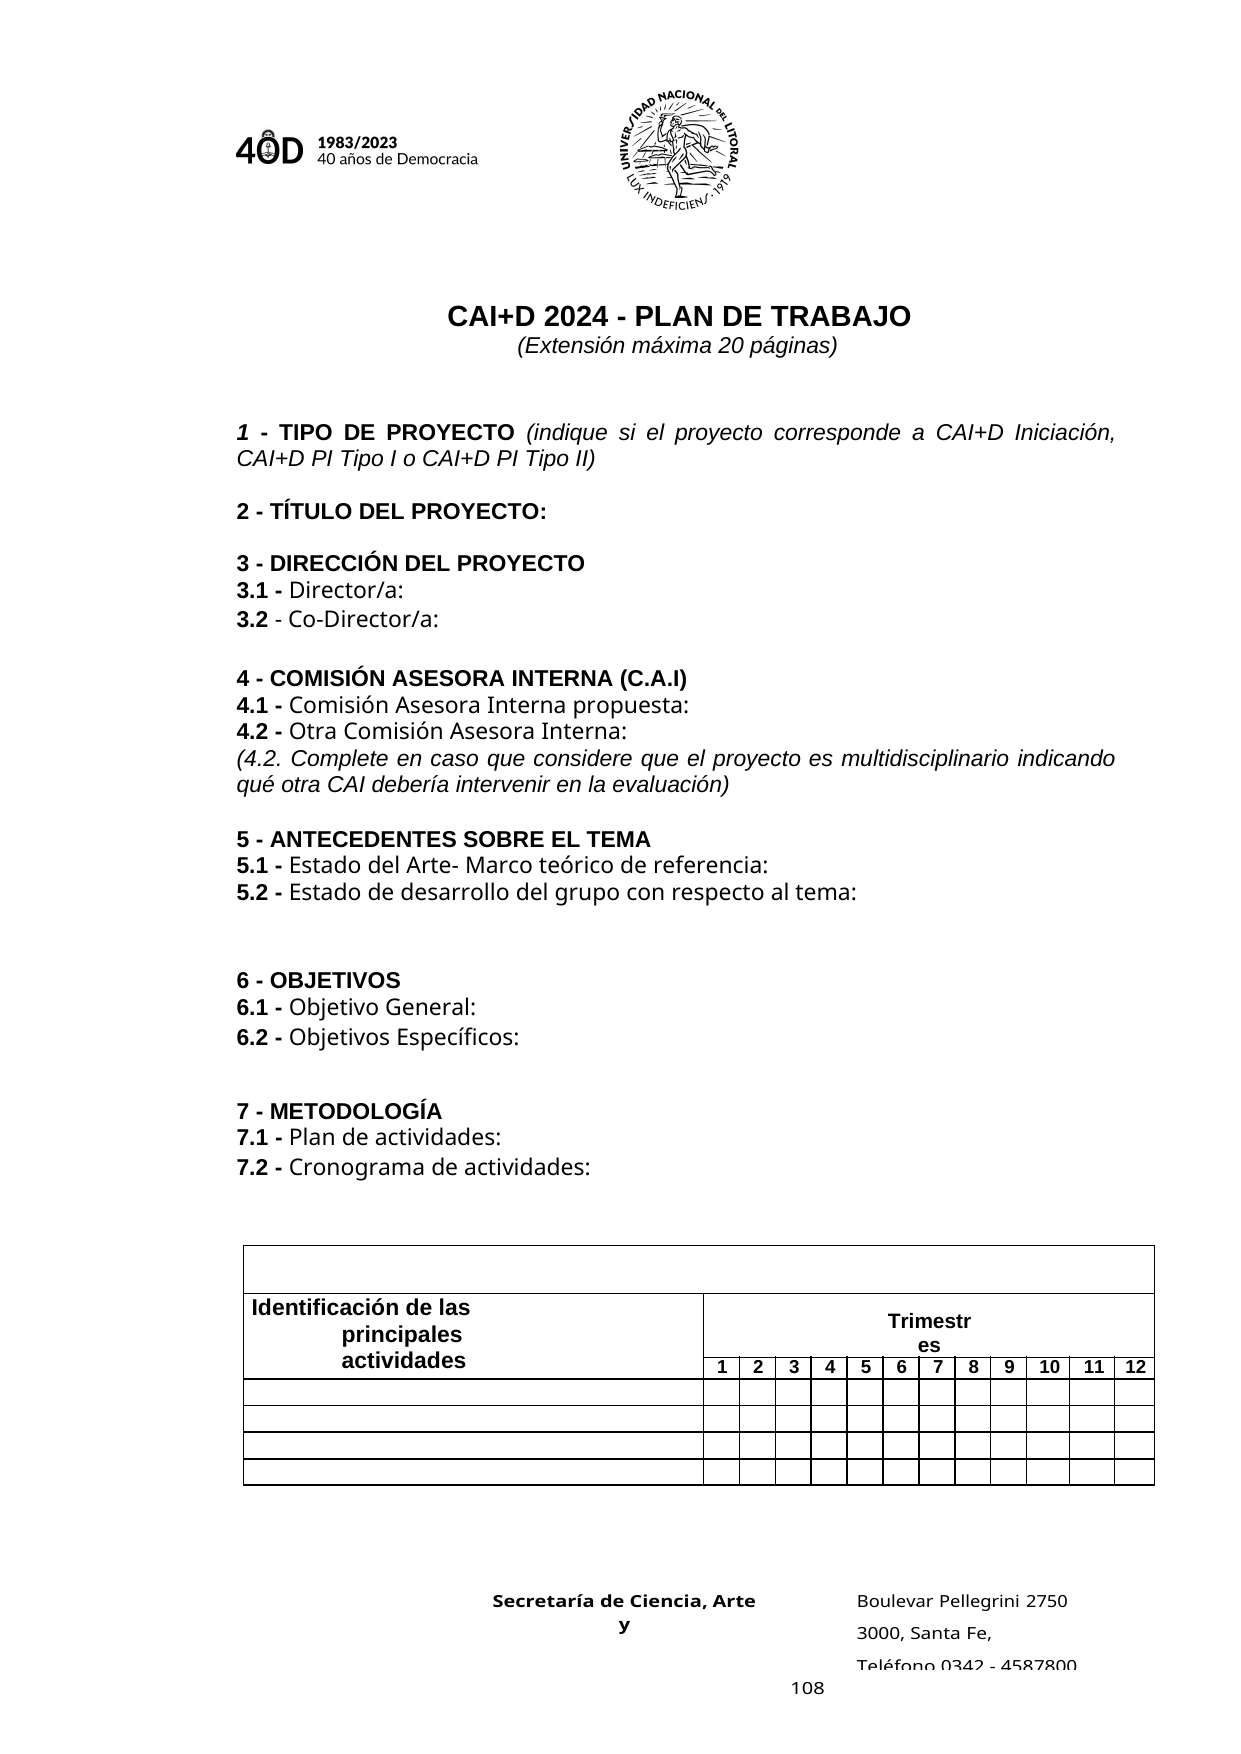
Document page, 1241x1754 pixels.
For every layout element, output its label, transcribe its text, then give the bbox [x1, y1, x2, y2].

table_cell [244, 1380, 703, 1405]
list - Director/a: [236, 577, 1207, 603]
table_cell 2 [740, 1358, 775, 1378]
table_cell [740, 1406, 775, 1431]
table_cell [812, 1433, 846, 1458]
table_cell [704, 1433, 739, 1458]
table_cell [848, 1433, 882, 1458]
list - DIRECCIÓN DEL PROYECTO [236, 551, 1207, 577]
table_cell [812, 1460, 846, 1484]
table_cell 3 [776, 1358, 810, 1378]
table_cell 5 [848, 1358, 882, 1378]
table_cell [991, 1380, 1026, 1405]
table_cell [1115, 1460, 1154, 1484]
table_cell [776, 1406, 810, 1431]
table_cell 9 [991, 1358, 1026, 1378]
text (Extensión máxima 20 páginas) [517, 333, 841, 359]
table_cell [1070, 1460, 1114, 1484]
table_cell [884, 1380, 918, 1405]
table_cell [776, 1460, 810, 1484]
table_cell 11 [1070, 1358, 1114, 1378]
table_cell 8 [956, 1358, 990, 1378]
subtitle - OBJETIVOS [236, 968, 1207, 994]
table_cell 10 [1027, 1358, 1069, 1378]
table_cell [920, 1406, 954, 1431]
table_cell 4 [812, 1358, 846, 1378]
table_cell [1115, 1380, 1154, 1405]
table_cell [244, 1460, 703, 1484]
table_cell [920, 1433, 954, 1458]
table_cell [1027, 1460, 1069, 1484]
title CAI+D 2024 - PLAN DE TRABAJO [446, 299, 912, 333]
text (4.2. Complete en caso que considere que el proyecto es multidisciplinario indicando qué otra CAI debería intervenir en la evaluación) [236, 745, 1151, 797]
table_cell 12 [1115, 1358, 1154, 1378]
list - Comisión Asesora Interna propuesta: [236, 692, 1207, 718]
table_cell 7 [920, 1358, 954, 1378]
table_cell [244, 1406, 703, 1431]
table_cell [848, 1406, 882, 1431]
table_cell [956, 1433, 990, 1458]
table_cell [1027, 1380, 1069, 1405]
table_cell [991, 1406, 1026, 1431]
list - Plan de actividades: [236, 1125, 1207, 1151]
table_cell [884, 1406, 918, 1431]
table_cell 6 [884, 1358, 918, 1378]
subtitle - COMISIÓN ASESORA INTERNA (C.A.I) [236, 666, 1207, 692]
table_cell [1070, 1380, 1114, 1405]
table_cell [956, 1406, 990, 1431]
table_cell [776, 1433, 810, 1458]
table_cell [740, 1460, 775, 1484]
subtitle - TÍTULO DEL PROYECTO: [236, 498, 1207, 524]
table_cell [1070, 1406, 1114, 1431]
table_cell [704, 1380, 739, 1405]
table_cell [812, 1406, 846, 1431]
subtitle - METODOLOGÍA [236, 1098, 1207, 1125]
list - Co-Director/a: [236, 603, 1207, 635]
table_cell Identificación de las principales actividades [244, 1294, 703, 1378]
list - TIPO DE PROYECTO (indique si el proyecto corresponde a CAI+D Iniciación, CAI+D PI Tipo I o CAI+D PI Tipo II) [236, 419, 1119, 472]
table_cell [884, 1433, 918, 1458]
table_cell [920, 1460, 954, 1484]
list - Objetivos Específicos: [236, 1020, 1207, 1052]
list - Objetivo General: [236, 994, 1207, 1020]
table_cell [1070, 1433, 1114, 1458]
table_cell [1027, 1406, 1069, 1431]
picture [236, 89, 740, 211]
list - Cronograma de actividades: [236, 1151, 1207, 1182]
list - Estado del Arte- Marco teórico de referencia: [236, 853, 1207, 879]
table_cell [776, 1380, 810, 1405]
table_cell [991, 1433, 1026, 1458]
table_cell [991, 1460, 1026, 1484]
subtitle - ANTECEDENTES SOBRE EL TEMA [236, 826, 1207, 853]
table_cell Trimestres [704, 1294, 1154, 1356]
table_cell [884, 1460, 918, 1484]
table_cell [740, 1380, 775, 1405]
table_cell [1115, 1433, 1154, 1458]
table_cell [704, 1406, 739, 1431]
table_header [244, 1246, 1154, 1293]
table_cell [956, 1380, 990, 1405]
table_cell [812, 1380, 846, 1405]
table_cell [848, 1380, 882, 1405]
table_cell [740, 1433, 775, 1458]
table_cell [1115, 1406, 1154, 1431]
list - Estado de desarrollo del grupo con respecto al tema: [236, 879, 1207, 905]
table_cell [704, 1460, 739, 1484]
table_cell [956, 1460, 990, 1484]
table_cell [1027, 1433, 1069, 1458]
table_cell [244, 1433, 703, 1458]
table_cell 1 [704, 1358, 739, 1378]
table_cell [848, 1460, 882, 1484]
table_cell [920, 1380, 954, 1405]
list - Otra Comisión Asesora Interna: [236, 718, 1207, 745]
